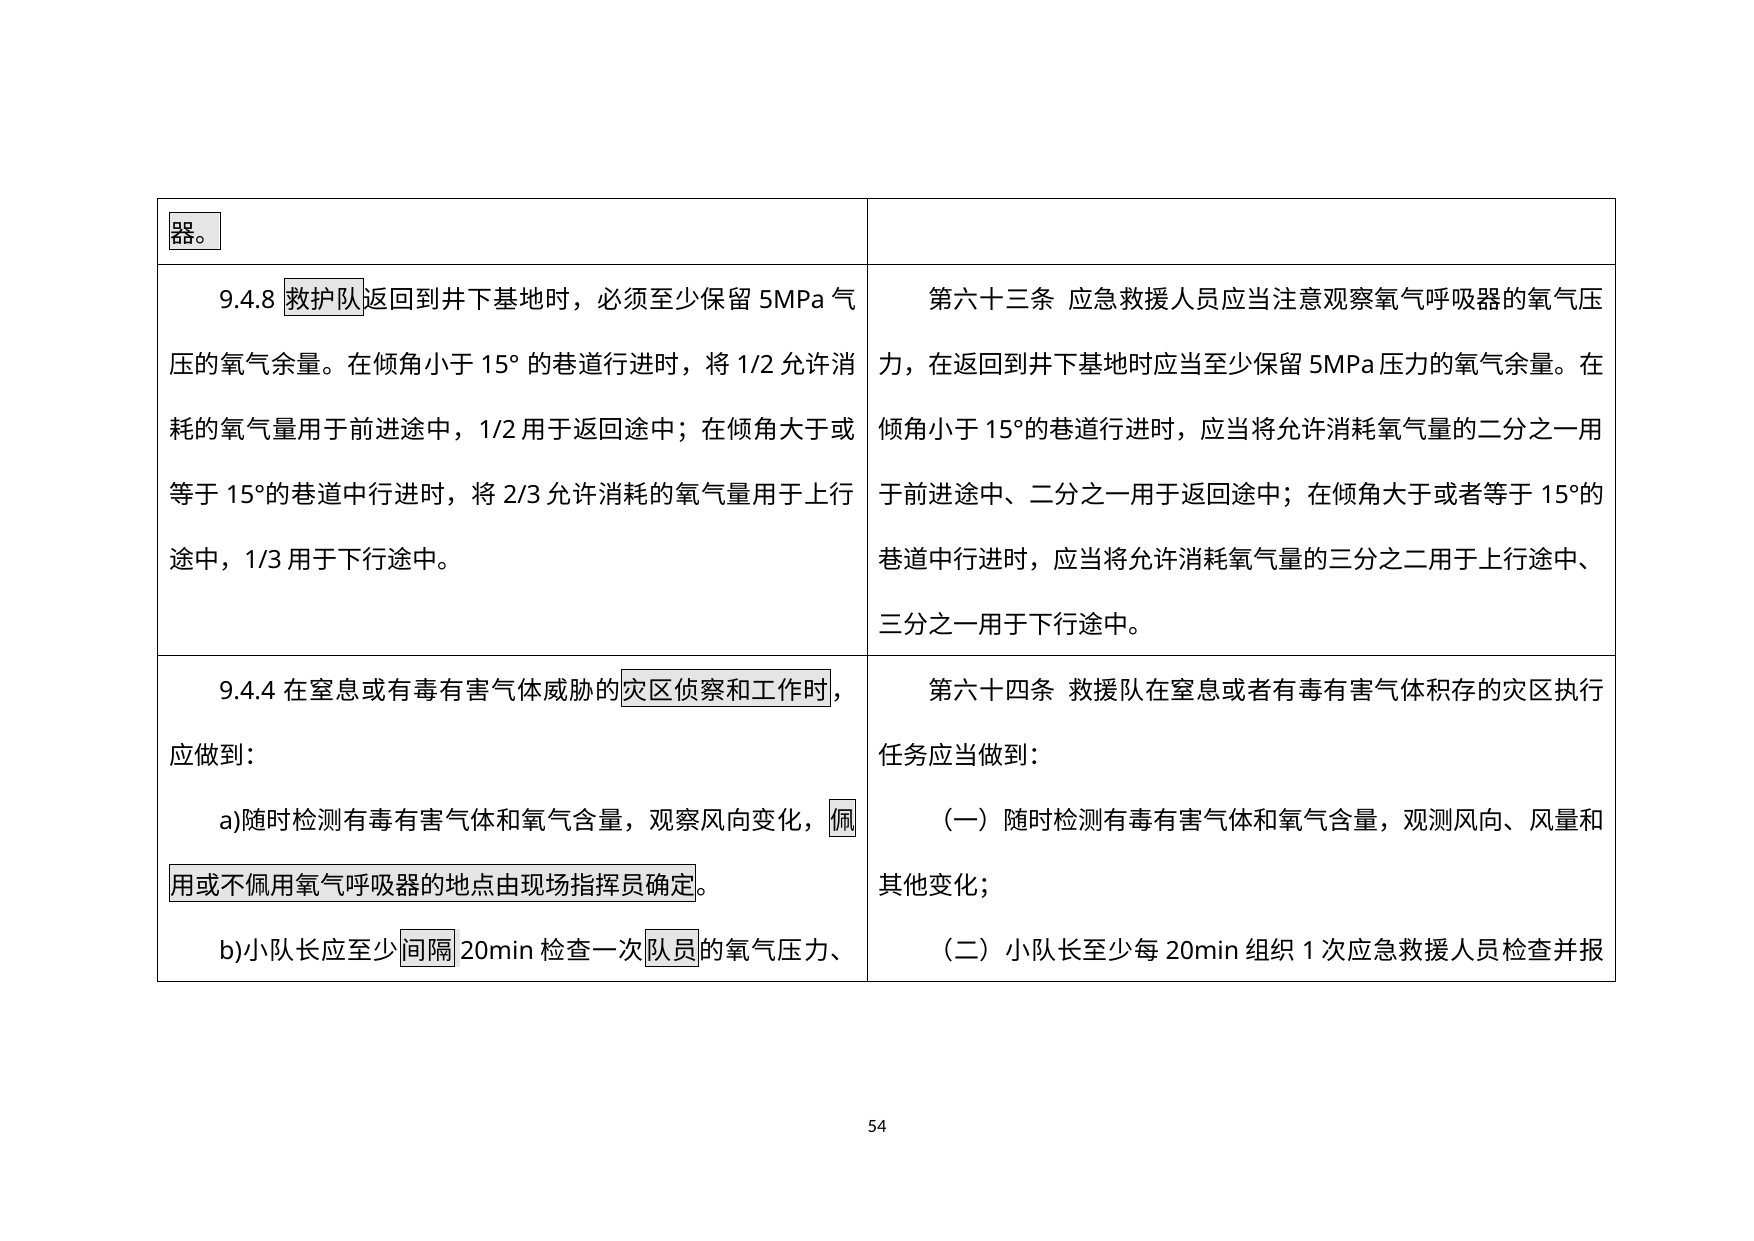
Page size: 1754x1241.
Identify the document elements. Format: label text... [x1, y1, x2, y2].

table_cell 9.4.8 救护队返回到井下基地时，必须至少保留5MPa气压的氧气余量。在倾角小于15° 的巷道行进时，将1/2允许消耗的氧气量用于前进途中，1/2用于返回途中；在倾角大于或等于15°的巷道中行进时，将2/3允许消耗的氧气量用于上行途中，1/3用于下行途中。 [158, 265, 867, 655]
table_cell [158, 656, 867, 981]
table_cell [868, 199, 1615, 264]
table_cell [868, 656, 1615, 981]
table_cell 第六十三条 应急救援人员应当注意观察氧气呼吸器的氧气压力，在返回到井下基地时应当至少保留5MPa压力的氧气余量。在倾角小于15°的巷道行进时，应当将允许消耗氧气量的二分之一用于前进途中、二分之一用于返回途中；在倾角大于或者等于15°的巷道中行进时，应当将允许消耗氧气量的三分之二用于上行途中、三分之一用于下行途中。 [868, 265, 1615, 655]
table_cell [158, 199, 867, 264]
